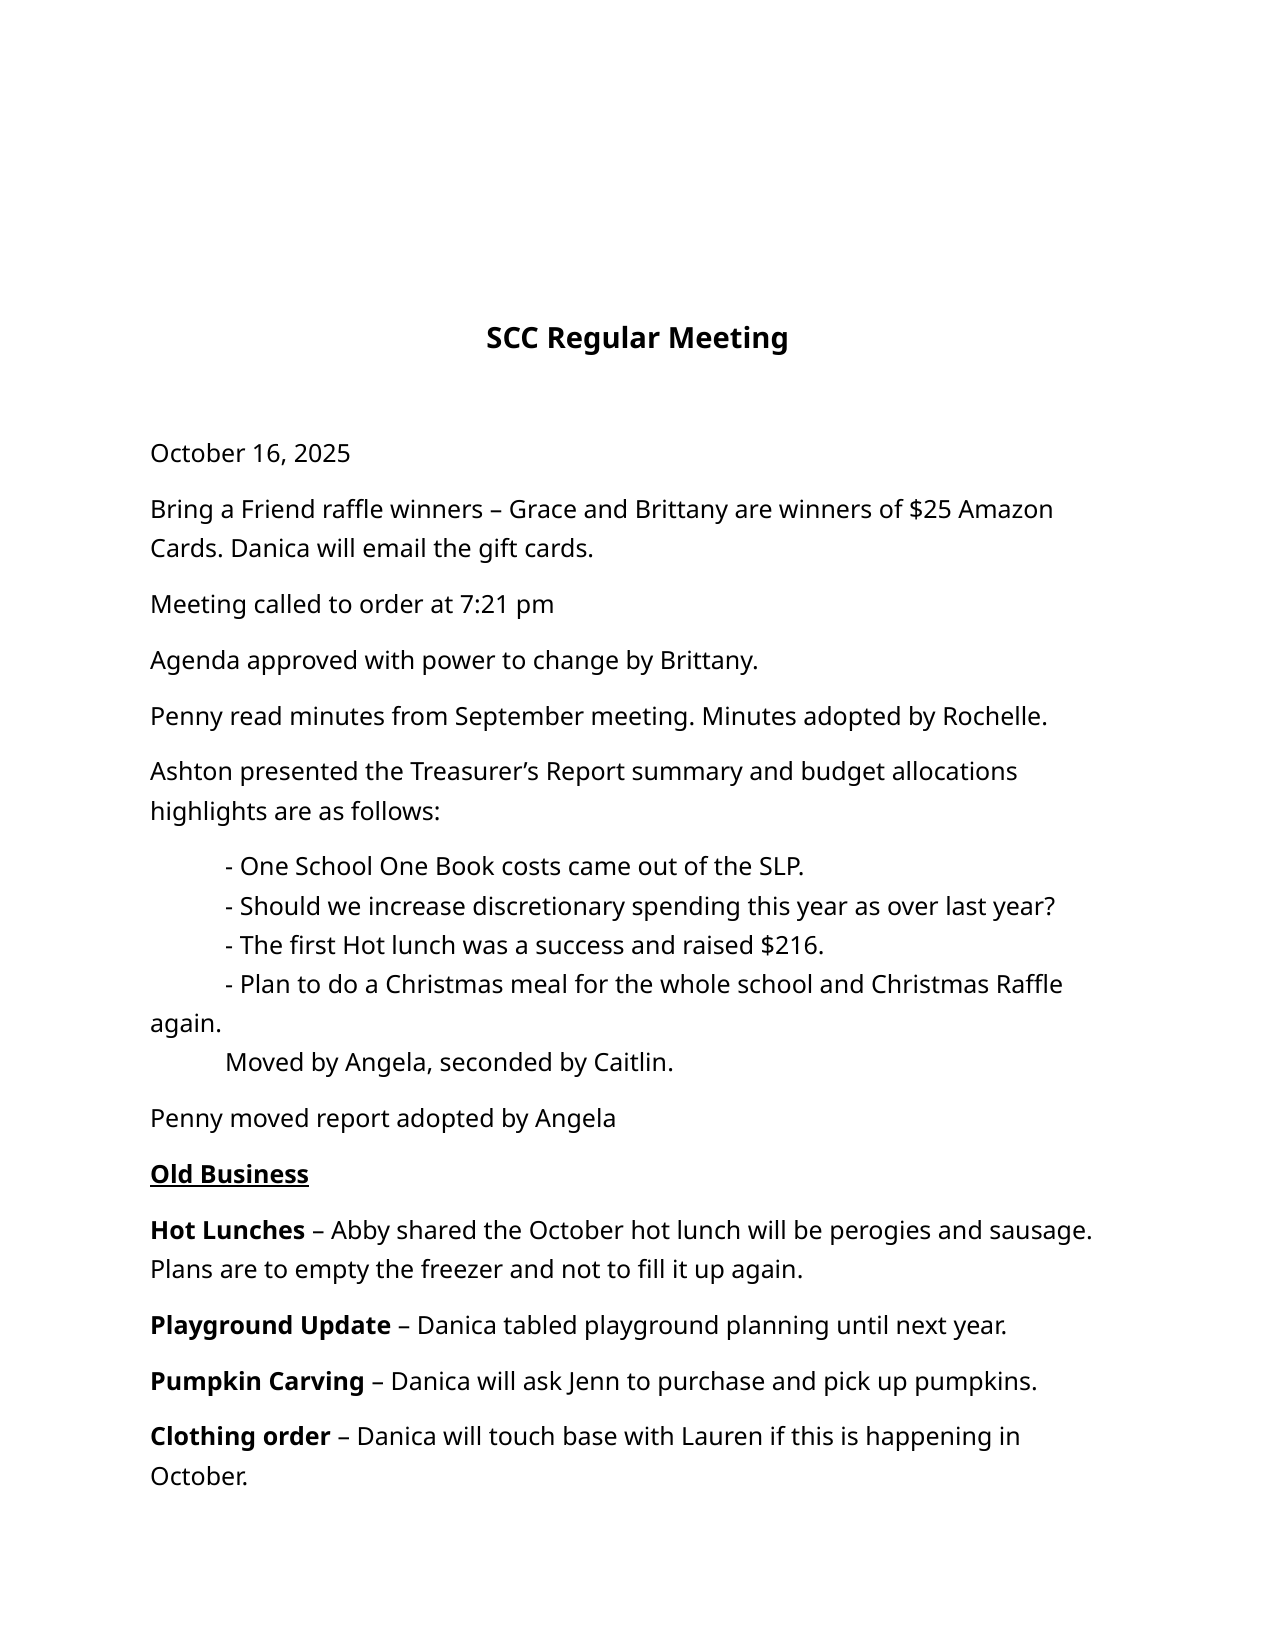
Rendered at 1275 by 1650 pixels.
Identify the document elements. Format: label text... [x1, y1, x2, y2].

text Clothing order – Danica will touch base with Lauren if this is happening in October. [150, 1419, 1125, 1492]
text SCC Regular Meeting [150, 317, 1125, 357]
text - Plan to do a Christmas meal for the whole school and Christmas Raffle again. [150, 966, 1125, 1040]
text October 16, 2025 [150, 436, 1125, 470]
text Agenda approved with power to change by Brittany. [150, 642, 1125, 676]
text Playground Update – Danica tabled playground planning until next year. [150, 1307, 1125, 1341]
text - The first Hot lunch was a success and raised $216. [150, 927, 1125, 961]
text Meeting called to order at 7:21 pm [150, 586, 1125, 621]
text Pumpkin Carving – Danica will ask Jenn to purchase and pick up pumpkins. [150, 1363, 1125, 1397]
text Old Business [150, 1156, 1125, 1191]
text Moved by Angela, seconded by Caitlin. [150, 1045, 1125, 1079]
text - One School One Book costs came out of the SLP. [150, 849, 1125, 883]
text Penny read minutes from September meeting. Minutes adopted by Rochelle. [150, 698, 1125, 732]
text Bring a Friend raffle winners – Grace and Brittany are winners of $25 Amazon Cards. Danica will email the gift cards. [150, 491, 1125, 565]
text - Should we increase discretionary spending this year as over last year? [225, 888, 1125, 922]
text Hot Lunches – Abby shared the October hot lunch will be perogies and sausage. Plans are to empty the freezer and not to fill it up again. [150, 1212, 1125, 1286]
text Penny moved report adopted by Angela [150, 1101, 1125, 1135]
text Ashton presented the Treasurer’s Report summary and budget allocations highlights are as follows: [150, 754, 1125, 827]
